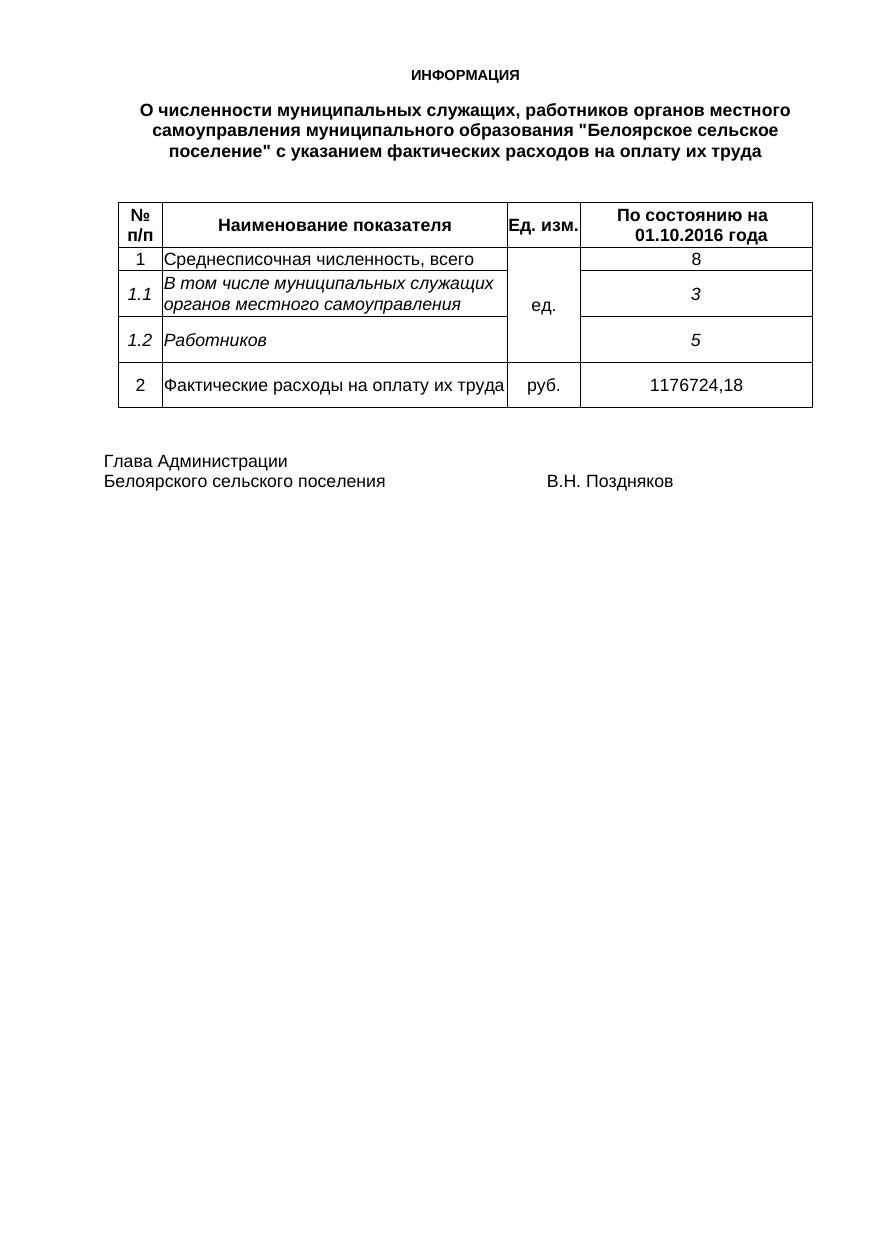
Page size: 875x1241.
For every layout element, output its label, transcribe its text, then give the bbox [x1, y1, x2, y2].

text О численности муниципальных служащих, работников органов местного самоуправления муниципального образования "Белоярское сельское поселение" с указанием фактических расходов на оплату их труда [103, 100, 827, 161]
table_cell 3 [581, 271, 812, 316]
table_header № п/п [119, 203, 162, 247]
text Глава Администрации [103, 451, 644, 471]
table_cell Среднесписочная численность, всего [163, 248, 507, 270]
table_cell 1176724,18 [581, 363, 812, 407]
table_header Ед. изм. [508, 203, 580, 247]
text Белоярского сельского поселения В.Н. Поздняков [103, 471, 823, 492]
table_cell руб. [508, 363, 580, 407]
table_cell 5 [581, 317, 812, 362]
table_cell 1 [119, 248, 162, 270]
table_cell ед. [508, 248, 580, 362]
table_cell 1.2 [119, 317, 162, 362]
table_cell Фактические расходы на оплату их труда [163, 363, 507, 407]
table_cell 8 [581, 248, 812, 270]
table_cell 1.1 [119, 271, 162, 316]
table_cell 2 [119, 363, 162, 407]
table_header По состоянию на 01.10.2016 года [581, 203, 812, 247]
table_cell Работников [163, 317, 507, 362]
table_cell В том числе муниципальных служащих органов местного самоуправления [163, 271, 507, 316]
text ИНФОРМАЦИЯ [103, 66, 827, 83]
table_header Наименование показателя [163, 203, 507, 247]
